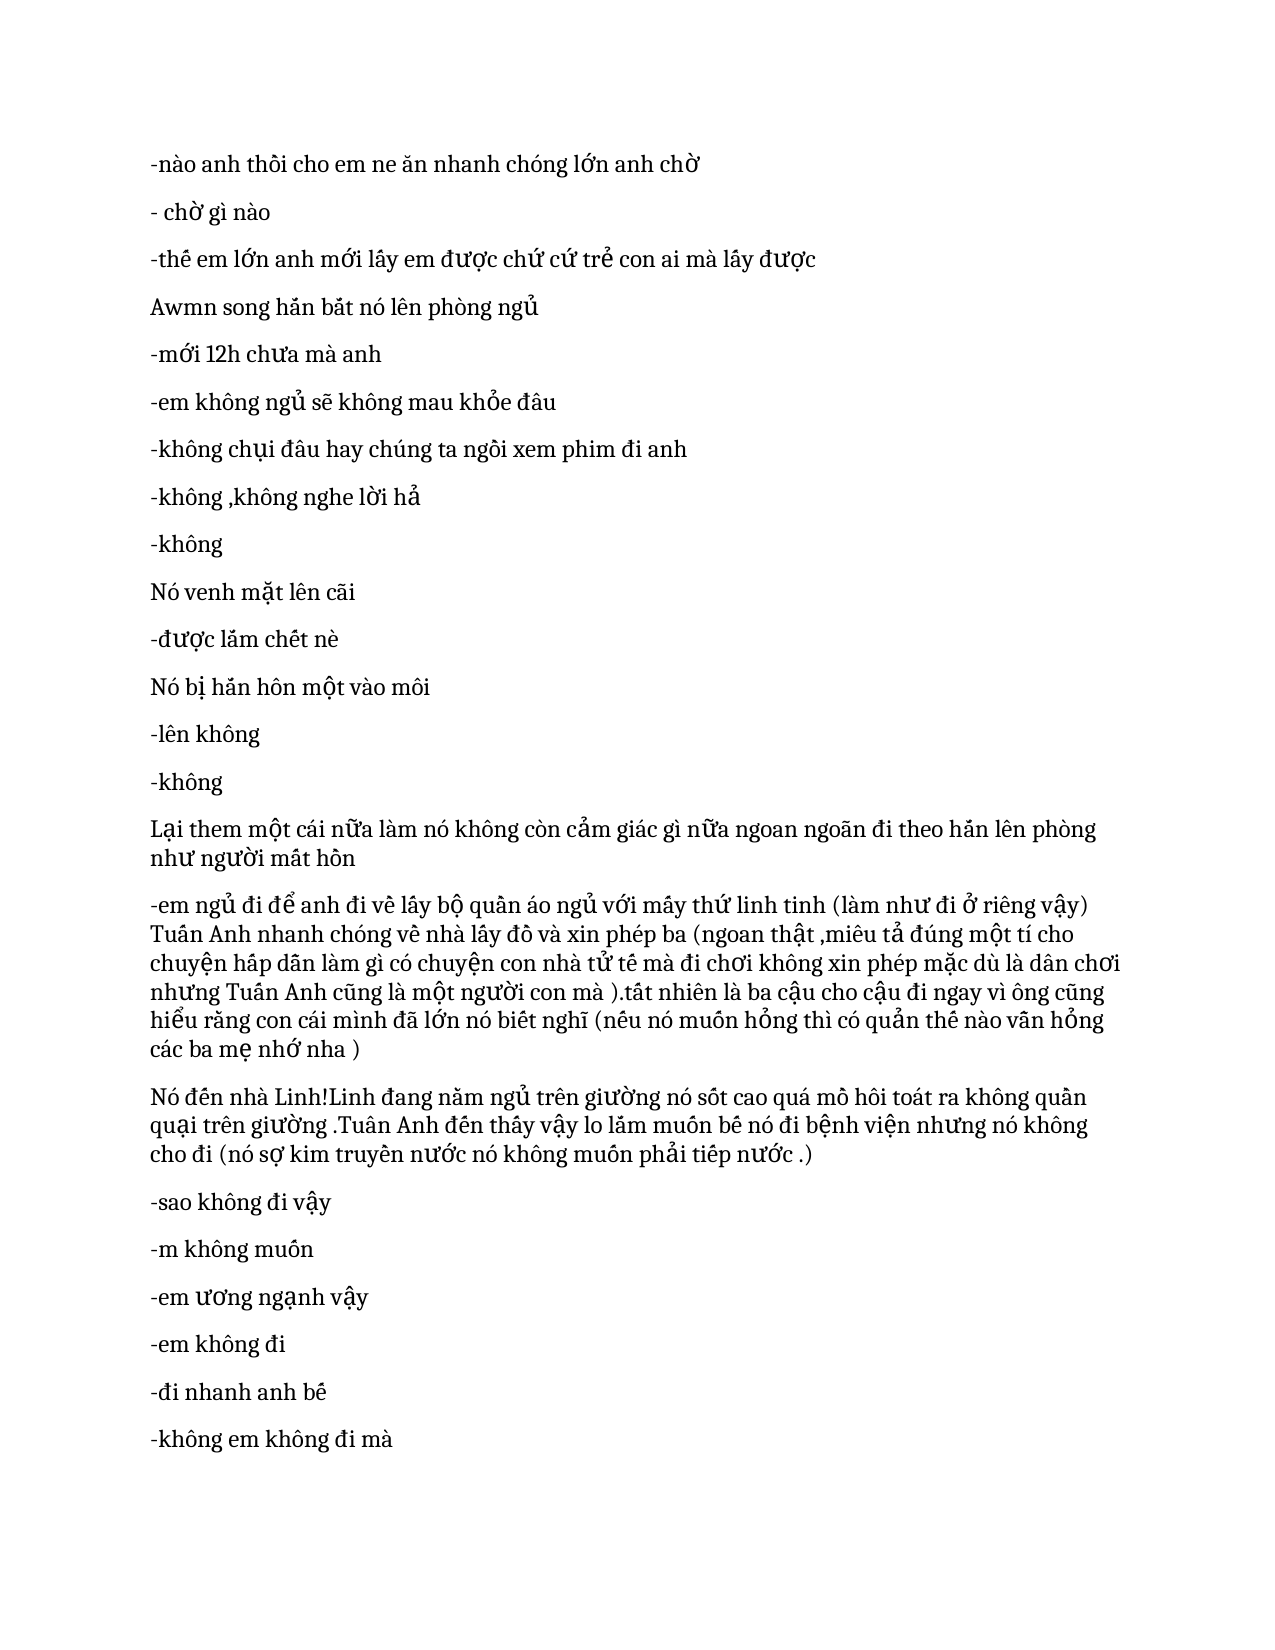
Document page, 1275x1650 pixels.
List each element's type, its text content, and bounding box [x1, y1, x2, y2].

text -m không muốn [150, 1235, 1125, 1264]
text -được lắm chết nè [150, 625, 1125, 654]
text Lại them một cái nữa làm nó không còn cảm giác gì nữa ngoan ngoãn đi theo hắn lên phòng như người mất hồn [150, 815, 1125, 872]
text -không [150, 767, 1125, 796]
text - chờ gì nào [150, 197, 1125, 226]
text Nó đến nhà Linh!Linh đang nằm ngủ trên giường nó sốt cao quá mồ hôi toát ra không quần quại trên giường .Tuân Anh đến thấy vậy lo lắm muốn bế nó đi bệnh viện nhưng nó không cho đi (nó sợ kim truyền nước nó không muốn phải tiếp nước .) [150, 1082, 1125, 1169]
text -em ngủ đi để anh đi về lấy bộ quần áo ngủ với mấy thứ linh tinh (làm như đi ở riêng vậy) Tuấn Anh nhanh chóng về nhà lấy đồ và xin phép ba (ngoan thật ,miêu tả đúng một tí cho chuyện hấp dẫn làm gì có chuyện con nhà tử tế mà đi chơi không xin phép mặc dù là dân chơi nhưng Tuấn Anh cũng là một người con mà ).tất nhiên là ba cậu cho cậu đi ngay vì ông cũng hiểu rằng con cái mình đã lớn nó biết nghĩ (nếu nó muốn hỏng thì có quản thế nào vẫn hỏng các ba mẹ nhớ nha ) [150, 891, 1125, 1064]
text -đi nhanh anh bế [150, 1377, 1125, 1406]
text -không ,không nghe lời hả [150, 482, 1125, 511]
text -em không đi [150, 1330, 1125, 1359]
text Nó venh mặt lên cãi [150, 577, 1125, 606]
text -sao không đi vậy [150, 1187, 1125, 1216]
text -lên không [150, 720, 1125, 749]
text -em không ngủ sẽ không mau khỏe đâu [150, 387, 1125, 416]
text -thế em lớn anh mới lấy em được chứ cứ trẻ con ai mà lấy được [150, 245, 1125, 274]
text -em ương ngạnh vậy [150, 1282, 1125, 1311]
text -mới 12h chưa mà anh [150, 340, 1125, 369]
text -không em không đi mà [150, 1425, 1125, 1454]
text -không [150, 530, 1125, 559]
text -không chụi đâu hay chúng ta ngồi xem phim đi anh [150, 435, 1125, 464]
text Nó bị hắn hôn một vào môi [150, 672, 1125, 701]
text Awmn song hắn bắt nó lên phòng ngủ [150, 292, 1125, 321]
text -nào anh thồi cho em ne ăn nhanh chóng lớn anh chờ [150, 150, 1125, 179]
